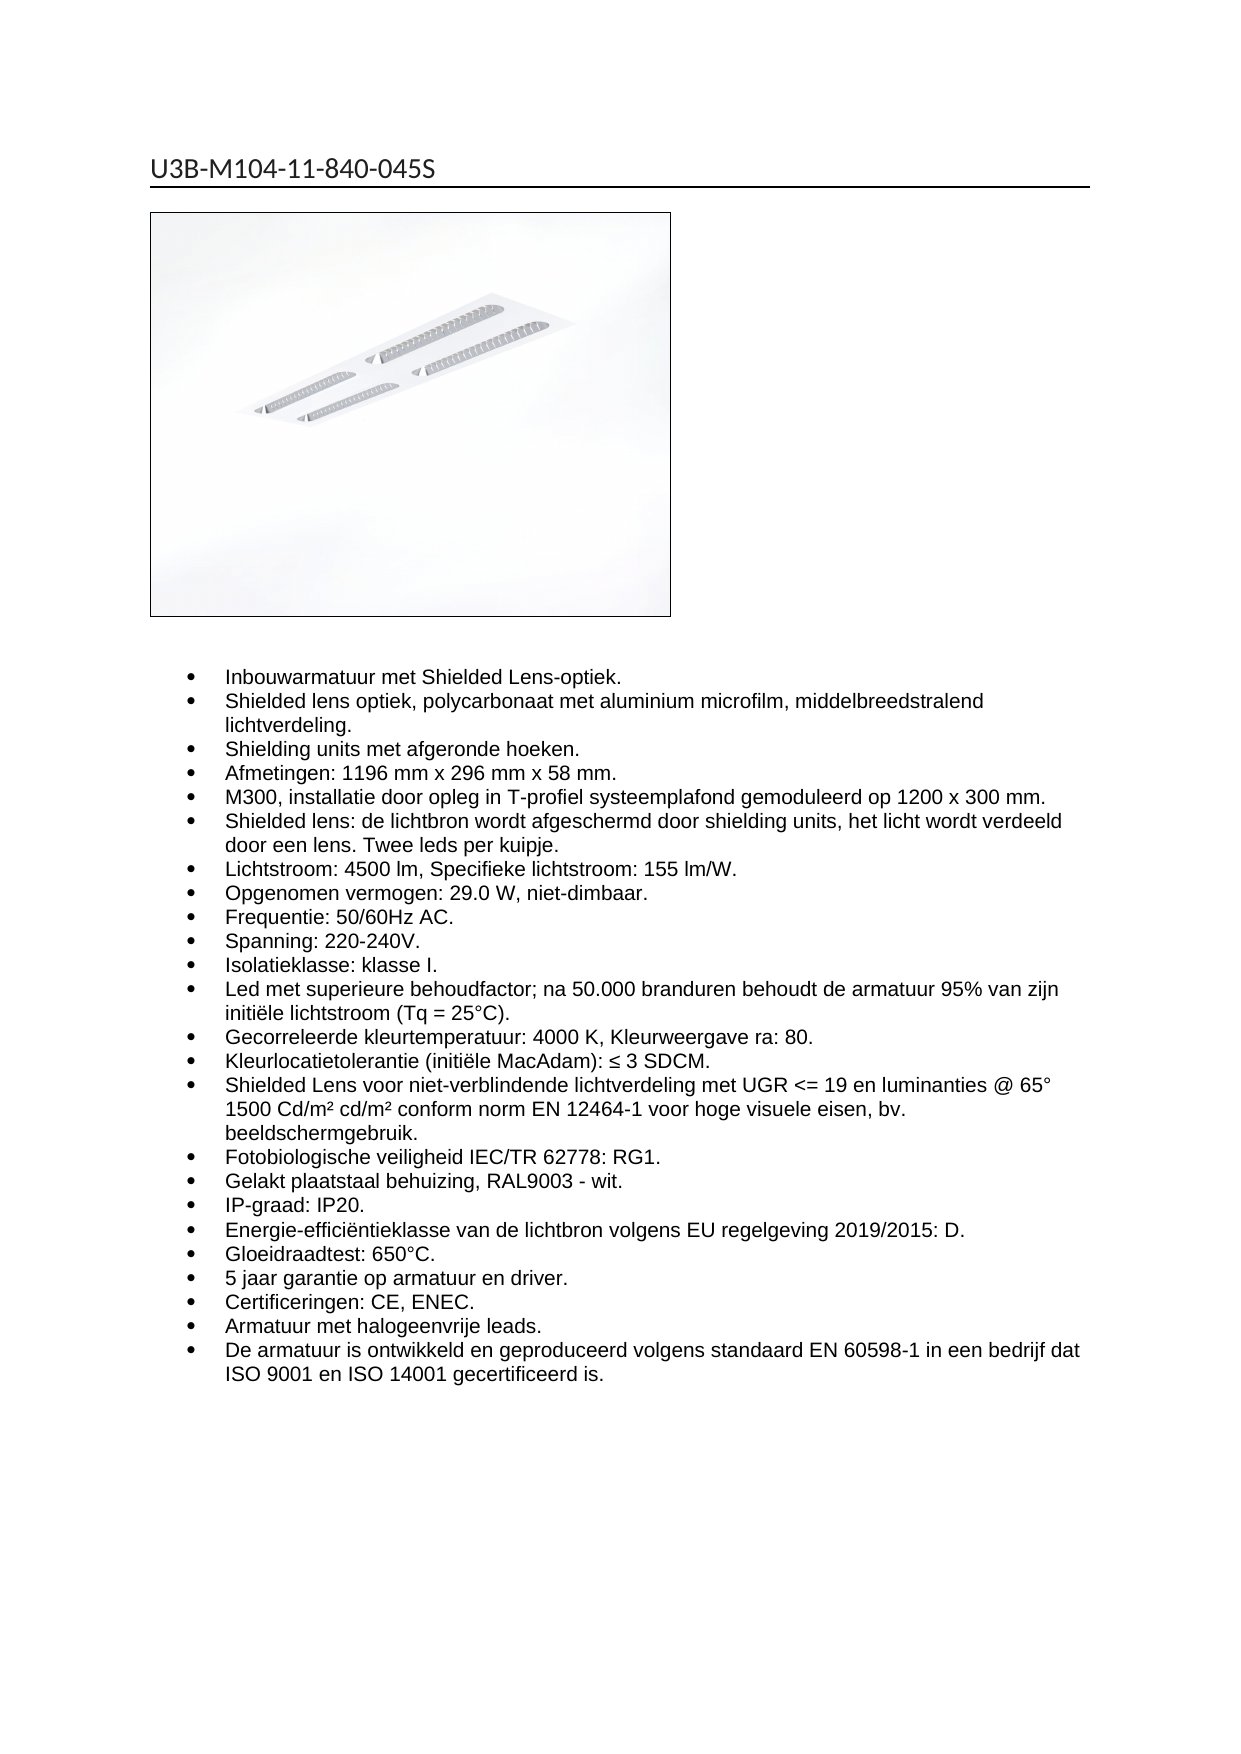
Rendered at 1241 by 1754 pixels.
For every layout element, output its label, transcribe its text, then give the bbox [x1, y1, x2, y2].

list Opgenomen vermogen: 29.0 W, niet-dimbaar. [187, 881, 1090, 905]
list Armatuur met halogeenvrije leads. [187, 1314, 1090, 1338]
list Afmetingen: 1196 mm x 296 mm x 58 mm. [187, 761, 1090, 785]
list Gecorreleerde kleurtemperatuur: 4000 K, Kleurweergave ra: 80. [187, 1025, 1090, 1049]
list Inbouwarmatuur met Shielded Lens-optiek. [187, 664, 1090, 688]
list 5 jaar garantie op armatuur en driver. [187, 1266, 1090, 1289]
list Led met superieure behoudfactor; na 50.000 branduren behoudt de armatuur 95% van zijn initiële lichtstroom (Tq = 25°C). [187, 977, 1090, 1025]
list Energie-efficiëntieklasse van de lichtbron volgens EU regelgeving 2019/2015: D. [187, 1217, 1090, 1241]
list Shielded lens optiek, polycarbonaat met aluminium microfilm, middelbreedstralend lichtverdeling. [187, 688, 1090, 737]
list Shielded Lens voor niet-verblindende lichtverdeling met UGR <= 19 en luminanties @ 65° 1500 Cd/m² cd/m² conform norm EN 12464-1 voor hoge visuele eisen, bv. beeldschermgebruik. [187, 1073, 1090, 1145]
list Gloeidraadtest: 650°C. [187, 1241, 1090, 1266]
list Spanning: 220-240V. [187, 929, 1090, 953]
list Lichtstroom: 4500 lm, Specifieke lichtstroom: 155 lm/W. [187, 857, 1090, 881]
list IP-graad: IP20. [187, 1193, 1090, 1217]
list Shielding units met afgeronde hoeken. [187, 737, 1090, 761]
text U3B-M104-11-840-045S [150, 150, 1090, 186]
list Certificeringen: CE, ENEC. [187, 1289, 1090, 1314]
list Frequentie: 50/60Hz AC. [187, 905, 1090, 929]
list Fotobiologische veiligheid IEC/TR 62778: RG1. [187, 1145, 1090, 1169]
list Isolatieklasse: klasse I. [187, 953, 1090, 977]
list Gelakt plaatstaal behuizing, RAL9003 - wit. [187, 1169, 1090, 1193]
picture [151, 213, 670, 616]
list Kleurlocatietolerantie (initiële MacAdam): ≤ 3 SDCM. [187, 1049, 1090, 1073]
list M300, installatie door opleg in T-profiel systeemplafond gemoduleerd op 1200 x 300 mm. [187, 785, 1090, 809]
list De armatuur is ontwikkeld en geproduceerd volgens standaard EN 60598-1 in een bedrijf dat ISO 9001 en ISO 14001 gecertificeerd is. [187, 1338, 1090, 1386]
list Shielded lens: de lichtbron wordt afgeschermd door shielding units, het licht wordt verdeeld door een lens. Twee leds per kuipje. [187, 809, 1090, 857]
